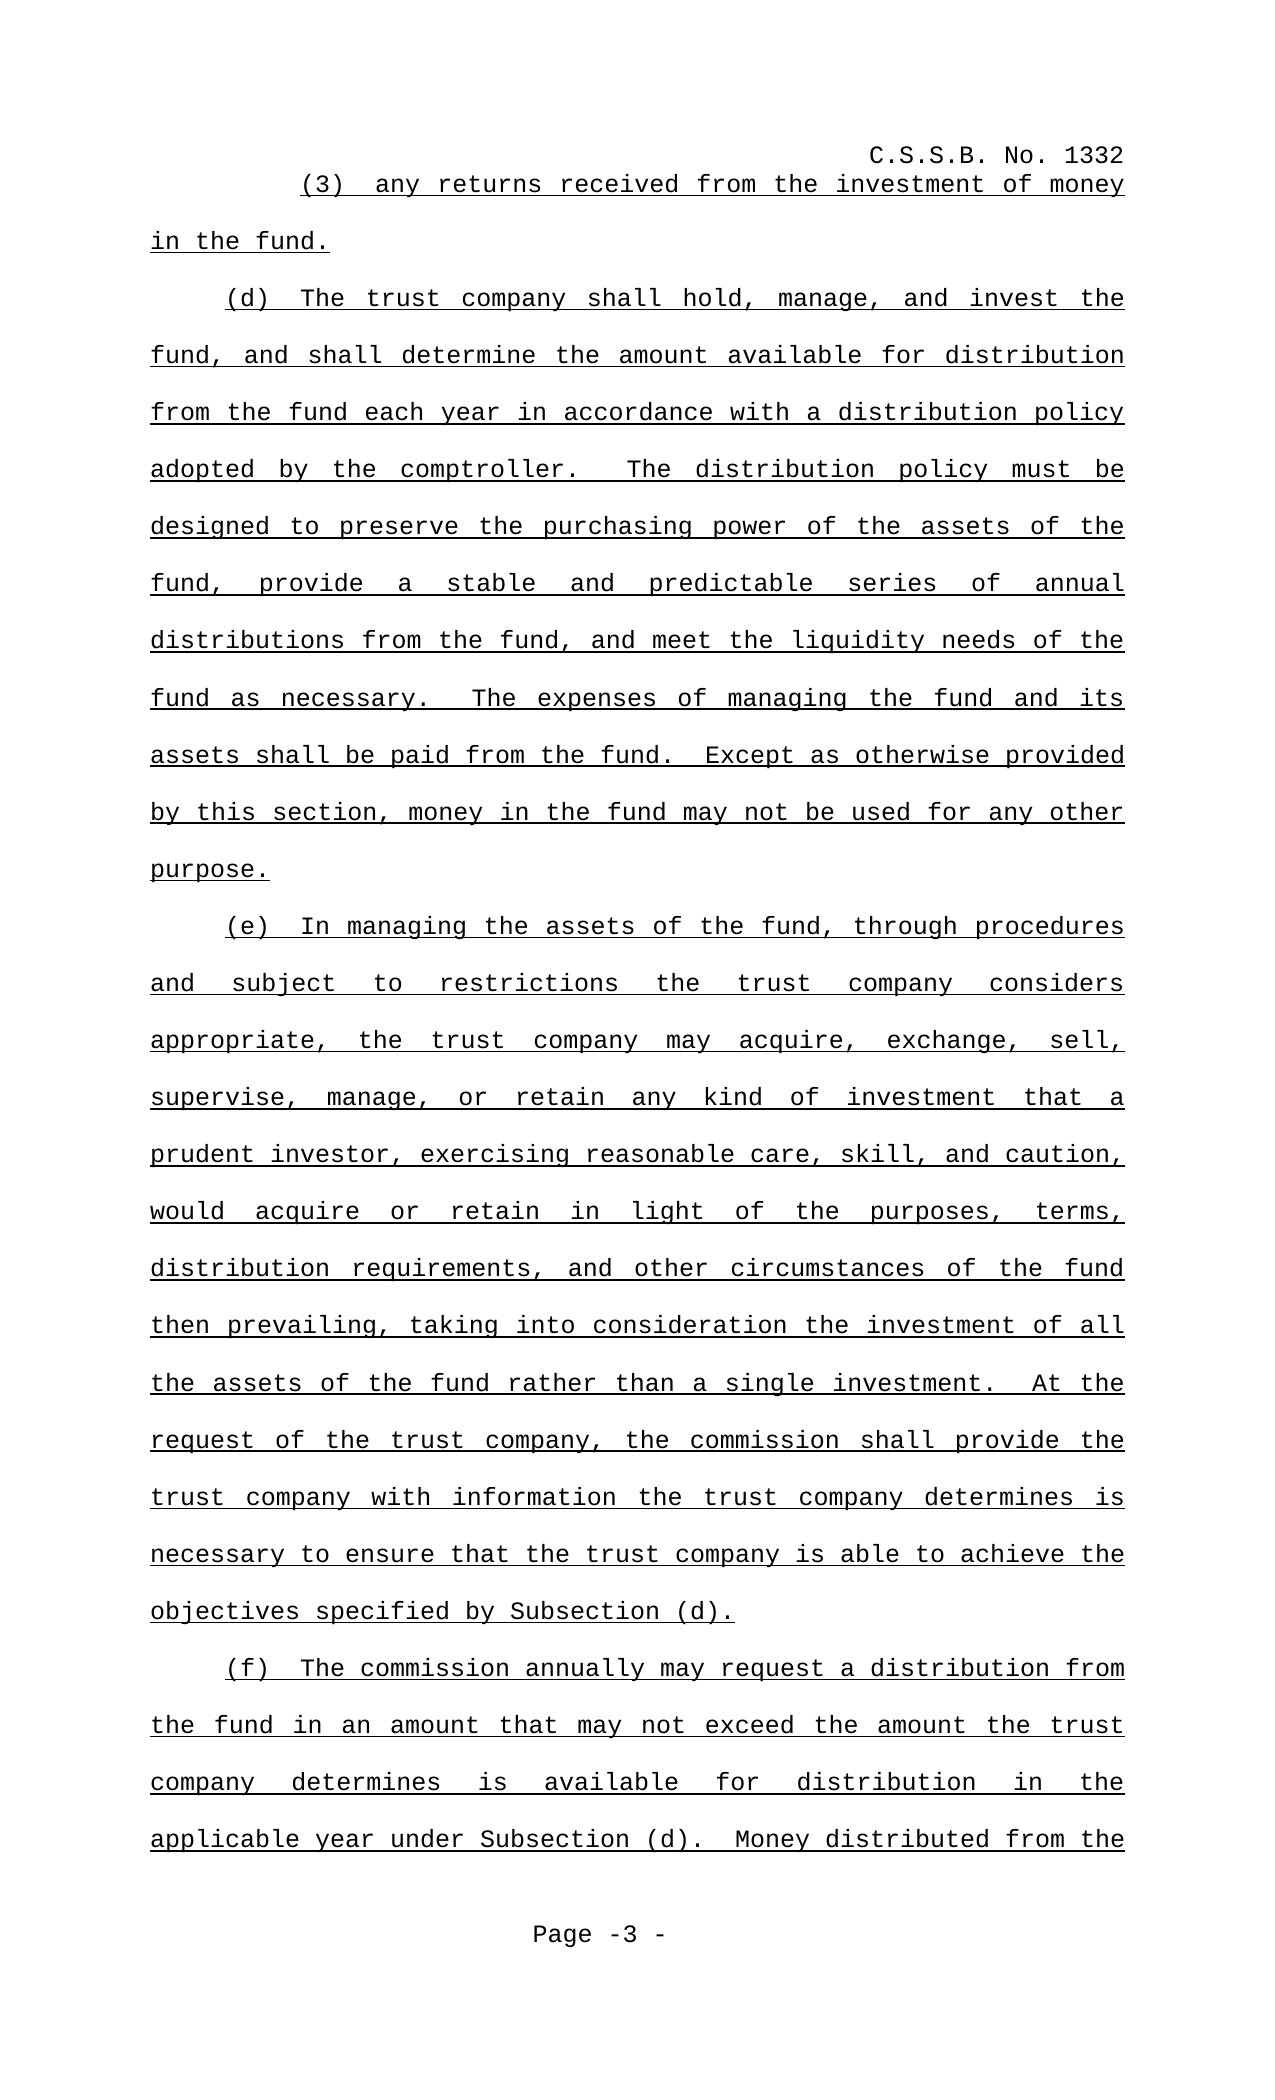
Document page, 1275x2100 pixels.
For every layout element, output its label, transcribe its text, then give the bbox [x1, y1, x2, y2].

text (e) In managing the assets of the fund, through procedures and subject to restrictions the trust company considers appropriate, the trust company may acquire, exchange, sell, supervise, manage, or retain any kind of investment that a prudent investor, exercising reasonable care, skill, and caution, would acquire or retain in light of the purposes, terms, distribution requirements, and other circumstances of the fund then prevailing, taking into consideration the investment of all the assets of the fund rather than a single investment. At the request of the trust company, the commission shall provide the trust company with information the trust company determines is necessary to ensure that the trust company is able to achieve the objectives specified by Subsection (d). [150, 1509, 1125, 1565]
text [150, 1795, 1125, 1850]
text (d) The trust company shall hold, manage, and invest the fund, and shall determine the amount available for distribution from the fund each year in accordance with a distribution policy adopted by the comptroller. The distribution policy must be designed to preserve the purchasing power of the assets of the fund, provide a stable and predictable series of annual distributions from the fund, and meet the liquidity needs of the fund as necessary. The expenses of managing the fund and its assets shall be paid from the fund. Except as otherwise provided by this section, money in the fund may not be used for any other purpose. [150, 482, 1125, 537]
text (e) In managing the assets of the fund, through procedures and subject to restrictions the trust company considers appropriate, the trust company may acquire, exchange, sell, supervise, manage, or retain any kind of investment that a prudent investor, exercising reasonable care, skill, and caution, would acquire or retain in light of the purposes, terms, distribution requirements, and other circumstances of the fund then prevailing, taking into consideration the investment of all the assets of the fund rather than a single investment. At the request of the trust company, the commission shall provide the trust company with information the trust company determines is necessary to ensure that the trust company is able to achieve the objectives specified by Subsection (d). [150, 1224, 1125, 1279]
text (e) In managing the assets of the fund, through procedures and subject to restrictions the trust company considers appropriate, the trust company may acquire, exchange, sell, supervise, manage, or retain any kind of investment that a prudent investor, exercising reasonable care, skill, and caution, would acquire or retain in light of the purposes, terms, distribution requirements, and other circumstances of the fund then prevailing, taking into consideration the investment of all the assets of the fund rather than a single investment. At the request of the trust company, the commission shall provide the trust company with information the trust company determines is necessary to ensure that the trust company is able to achieve the objectives specified by Subsection (d). [150, 1395, 1125, 1450]
text (3) any returns received from the investment of money in the fund. [150, 171, 1125, 257]
text (e) In managing the assets of the fund, through procedures and subject to restrictions the trust company considers appropriate, the trust company may acquire, exchange, sell, supervise, manage, or retain any kind of investment that a prudent investor, exercising reasonable care, skill, and caution, would acquire or retain in light of the purposes, terms, distribution requirements, and other circumstances of the fund then prevailing, taking into consideration the investment of all the assets of the fund rather than a single investment. At the request of the trust company, the commission shall provide the trust company with information the trust company determines is necessary to ensure that the trust company is able to achieve the objectives specified by Subsection (d). [150, 1110, 1125, 1165]
text (d) The trust company shall hold, manage, and invest the fund, and shall determine the amount available for distribution from the fund each year in accordance with a distribution policy adopted by the comptroller. The distribution policy must be designed to preserve the purchasing power of the assets of the fund, provide a stable and predictable series of annual distributions from the fund, and meet the liquidity needs of the fund as necessary. The expenses of managing the fund and its assets shall be paid from the fund. Except as otherwise provided by this section, money in the fund may not be used for any other purpose. [150, 425, 1125, 480]
text (d) The trust company shall hold, manage, and invest the fund, and shall determine the amount available for distribution from the fund each year in accordance with a distribution policy adopted by the comptroller. The distribution policy must be designed to preserve the purchasing power of the assets of the fund, provide a stable and predictable series of annual distributions from the fund, and meet the liquidity needs of the fund as necessary. The expenses of managing the fund and its assets shall be paid from the fund. Except as otherwise provided by this section, money in the fund may not be used for any other purpose. [150, 539, 1125, 594]
text (e) In managing the assets of the fund, through procedures and subject to restrictions the trust company considers appropriate, the trust company may acquire, exchange, sell, supervise, manage, or retain any kind of investment that a prudent investor, exercising reasonable care, skill, and caution, would acquire or retain in light of the purposes, terms, distribution requirements, and other circumstances of the fund then prevailing, taking into consideration the investment of all the assets of the fund rather than a single investment. At the request of the trust company, the commission shall provide the trust company with information the trust company determines is necessary to ensure that the trust company is able to achieve the objectives specified by Subsection (d). [150, 913, 1125, 994]
text (e) In managing the assets of the fund, through procedures and subject to restrictions the trust company considers appropriate, the trust company may acquire, exchange, sell, supervise, manage, or retain any kind of investment that a prudent investor, exercising reasonable care, skill, and caution, would acquire or retain in light of the purposes, terms, distribution requirements, and other circumstances of the fund then prevailing, taking into consideration the investment of all the assets of the fund rather than a single investment. At the request of the trust company, the commission shall provide the trust company with information the trust company determines is necessary to ensure that the trust company is able to achieve the objectives specified by Subsection (d). [150, 1338, 1125, 1393]
text (d) The trust company shall hold, manage, and invest the fund, and shall determine the amount available for distribution from the fund each year in accordance with a distribution policy adopted by the comptroller. The distribution policy must be designed to preserve the purchasing power of the assets of the fund, provide a stable and predictable series of annual distributions from the fund, and meet the liquidity needs of the fund as necessary. The expenses of managing the fund and its assets shall be paid from the fund. Except as otherwise provided by this section, money in the fund may not be used for any other purpose. [150, 710, 1125, 765]
text (e) In managing the assets of the fund, through procedures and subject to restrictions the trust company considers appropriate, the trust company may acquire, exchange, sell, supervise, manage, or retain any kind of investment that a prudent investor, exercising reasonable care, skill, and caution, would acquire or retain in light of the purposes, terms, distribution requirements, and other circumstances of the fund then prevailing, taking into consideration the investment of all the assets of the fund rather than a single investment. At the request of the trust company, the commission shall provide the trust company with information the trust company determines is necessary to ensure that the trust company is able to achieve the objectives specified by Subsection (d). [150, 1281, 1125, 1336]
text (d) The trust company shall hold, manage, and invest the fund, and shall determine the amount available for distribution from the fund each year in accordance with a distribution policy adopted by the comptroller. The distribution policy must be designed to preserve the purchasing power of the assets of the fund, provide a stable and predictable series of annual distributions from the fund, and meet the liquidity needs of the fund as necessary. The expenses of managing the fund and its assets shall be paid from the fund. Except as otherwise provided by this section, money in the fund may not be used for any other purpose. [150, 653, 1125, 708]
text (e) In managing the assets of the fund, through procedures and subject to restrictions the trust company considers appropriate, the trust company may acquire, exchange, sell, supervise, manage, or retain any kind of investment that a prudent investor, exercising reasonable care, skill, and caution, would acquire or retain in light of the purposes, terms, distribution requirements, and other circumstances of the fund then prevailing, taking into consideration the investment of all the assets of the fund rather than a single investment. At the request of the trust company, the commission shall provide the trust company with information the trust company determines is necessary to ensure that the trust company is able to achieve the objectives specified by Subsection (d). [150, 1566, 1125, 1627]
text (d) The trust company shall hold, manage, and invest the fund, and shall determine the amount available for distribution from the fund each year in accordance with a distribution policy adopted by the comptroller. The distribution policy must be designed to preserve the purchasing power of the assets of the fund, provide a stable and predictable series of annual distributions from the fund, and meet the liquidity needs of the fund as necessary. The expenses of managing the fund and its assets shall be paid from the fund. Except as otherwise provided by this section, money in the fund may not be used for any other purpose. [150, 596, 1125, 651]
text (e) In managing the assets of the fund, through procedures and subject to restrictions the trust company considers appropriate, the trust company may acquire, exchange, sell, supervise, manage, or retain any kind of investment that a prudent investor, exercising reasonable care, skill, and caution, would acquire or retain in light of the purposes, terms, distribution requirements, and other circumstances of the fund then prevailing, taking into consideration the investment of all the assets of the fund rather than a single investment. At the request of the trust company, the commission shall provide the trust company with information the trust company determines is necessary to ensure that the trust company is able to achieve the objectives specified by Subsection (d). [150, 995, 1125, 1051]
text (d) The trust company shall hold, manage, and invest the fund, and shall determine the amount available for distribution from the fund each year in accordance with a distribution policy adopted by the comptroller. The distribution policy must be designed to preserve the purchasing power of the assets of the fund, provide a stable and predictable series of annual distributions from the fund, and meet the liquidity needs of the fund as necessary. The expenses of managing the fund and its assets shall be paid from the fund. Except as otherwise provided by this section, money in the fund may not be used for any other purpose. [150, 285, 1125, 366]
text (d) The trust company shall hold, manage, and invest the fund, and shall determine the amount available for distribution from the fund each year in accordance with a distribution policy adopted by the comptroller. The distribution policy must be designed to preserve the purchasing power of the assets of the fund, provide a stable and predictable series of annual distributions from the fund, and meet the liquidity needs of the fund as necessary. The expenses of managing the fund and its assets shall be paid from the fund. Except as otherwise provided by this section, money in the fund may not be used for any other purpose. [150, 824, 1125, 885]
text (e) In managing the assets of the fund, through procedures and subject to restrictions the trust company considers appropriate, the trust company may acquire, exchange, sell, supervise, manage, or retain any kind of investment that a prudent investor, exercising reasonable care, skill, and caution, would acquire or retain in light of the purposes, terms, distribution requirements, and other circumstances of the fund then prevailing, taking into consideration the investment of all the assets of the fund rather than a single investment. At the request of the trust company, the commission shall provide the trust company with information the trust company determines is necessary to ensure that the trust company is able to achieve the objectives specified by Subsection (d). [150, 1452, 1125, 1508]
text (e) In managing the assets of the fund, through procedures and subject to restrictions the trust company considers appropriate, the trust company may acquire, exchange, sell, supervise, manage, or retain any kind of investment that a prudent investor, exercising reasonable care, skill, and caution, would acquire or retain in light of the purposes, terms, distribution requirements, and other circumstances of the fund then prevailing, taking into consideration the investment of all the assets of the fund rather than a single investment. At the request of the trust company, the commission shall provide the trust company with information the trust company determines is necessary to ensure that the trust company is able to achieve the objectives specified by Subsection (d). [150, 1052, 1125, 1108]
text (d) The trust company shall hold, manage, and invest the fund, and shall determine the amount available for distribution from the fund each year in accordance with a distribution policy adopted by the comptroller. The distribution policy must be designed to preserve the purchasing power of the assets of the fund, provide a stable and predictable series of annual distributions from the fund, and meet the liquidity needs of the fund as necessary. The expenses of managing the fund and its assets shall be paid from the fund. Except as otherwise provided by this section, money in the fund may not be used for any other purpose. [150, 767, 1125, 822]
text (d) The trust company shall hold, manage, and invest the fund, and shall determine the amount available for distribution from the fund each year in accordance with a distribution policy adopted by the comptroller. The distribution policy must be designed to preserve the purchasing power of the assets of the fund, provide a stable and predictable series of annual distributions from the fund, and meet the liquidity needs of the fund as necessary. The expenses of managing the fund and its assets shall be paid from the fund. Except as otherwise provided by this section, money in the fund may not be used for any other purpose. [150, 367, 1125, 423]
text (e) In managing the assets of the fund, through procedures and subject to restrictions the trust company considers appropriate, the trust company may acquire, exchange, sell, supervise, manage, or retain any kind of investment that a prudent investor, exercising reasonable care, skill, and caution, would acquire or retain in light of the purposes, terms, distribution requirements, and other circumstances of the fund then prevailing, taking into consideration the investment of all the assets of the fund rather than a single investment. At the request of the trust company, the commission shall provide the trust company with information the trust company determines is necessary to ensure that the trust company is able to achieve the objectives specified by Subsection (d). [150, 1167, 1125, 1222]
